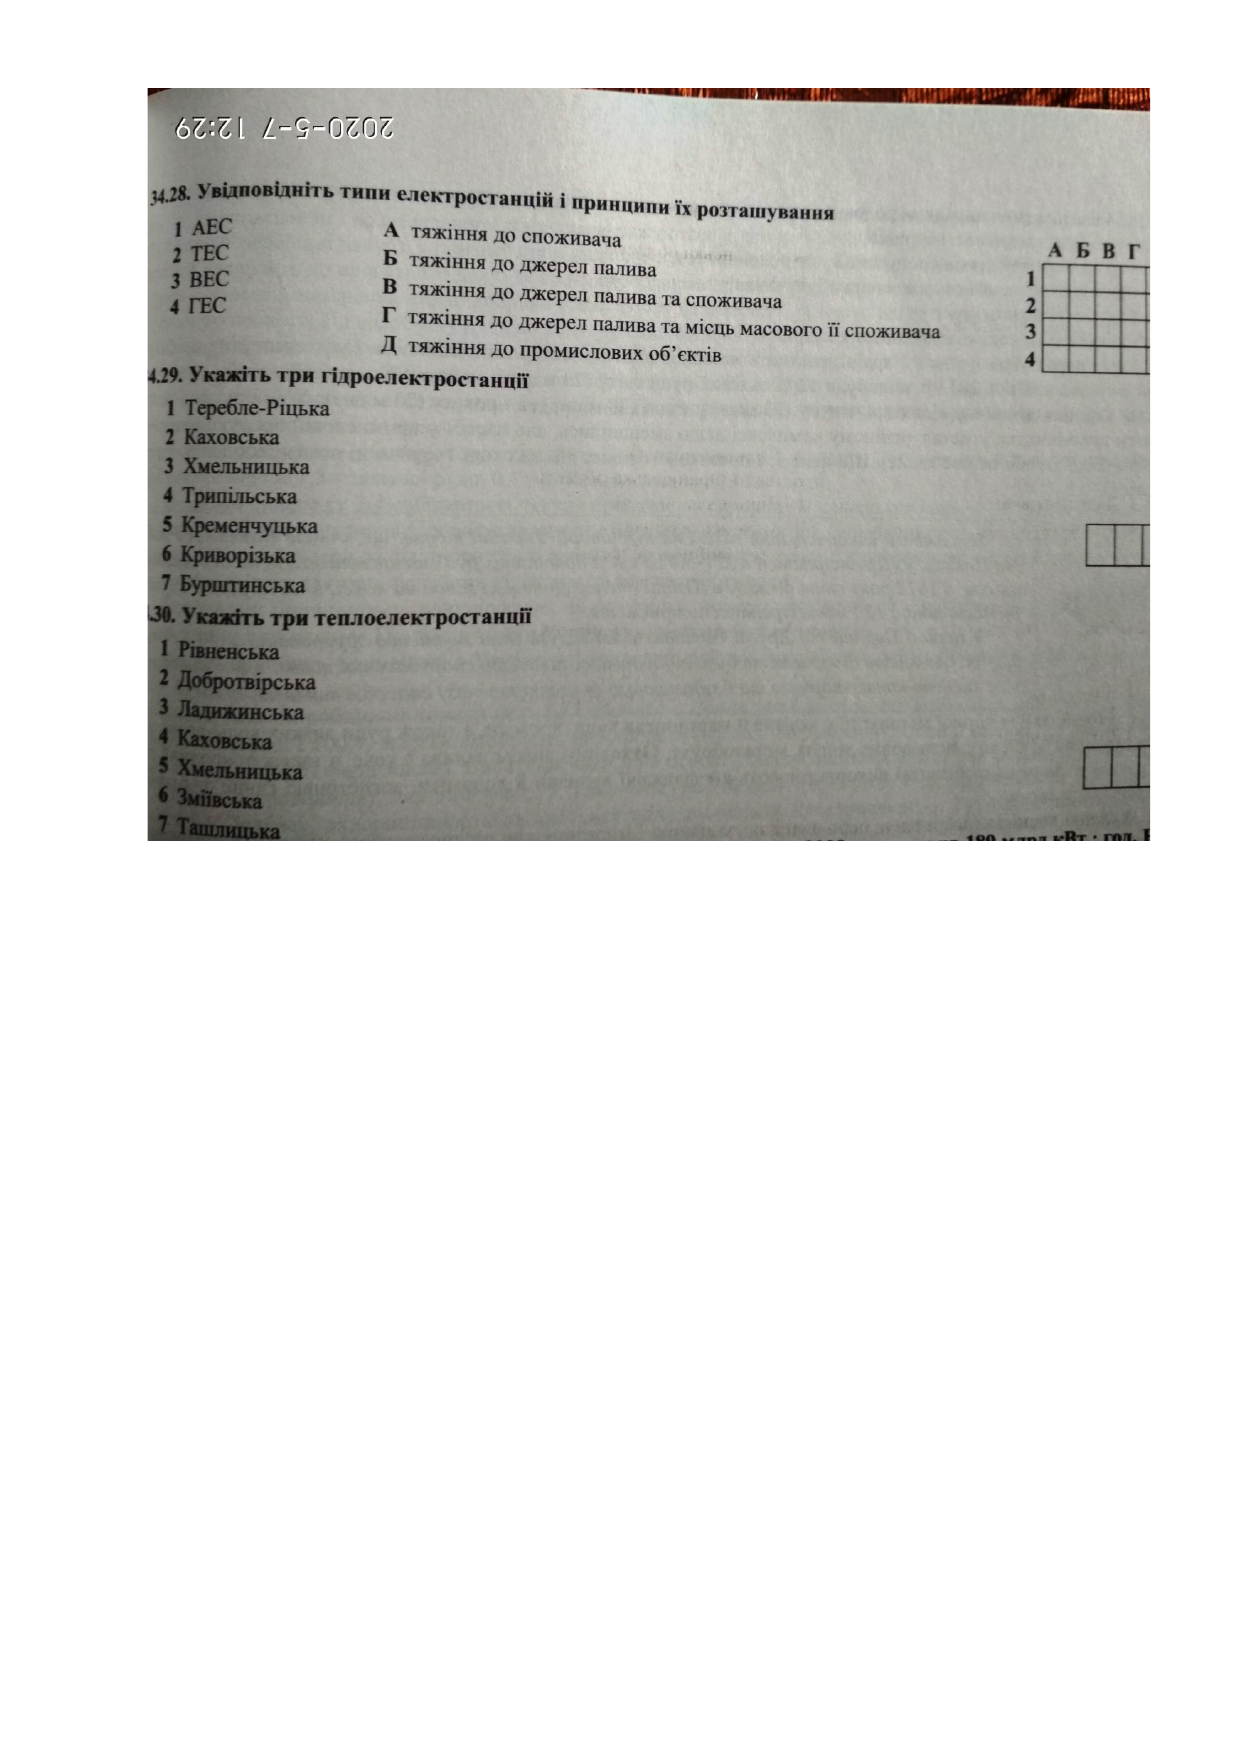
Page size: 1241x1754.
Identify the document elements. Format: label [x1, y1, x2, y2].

picture [147, 88, 1151, 841]
